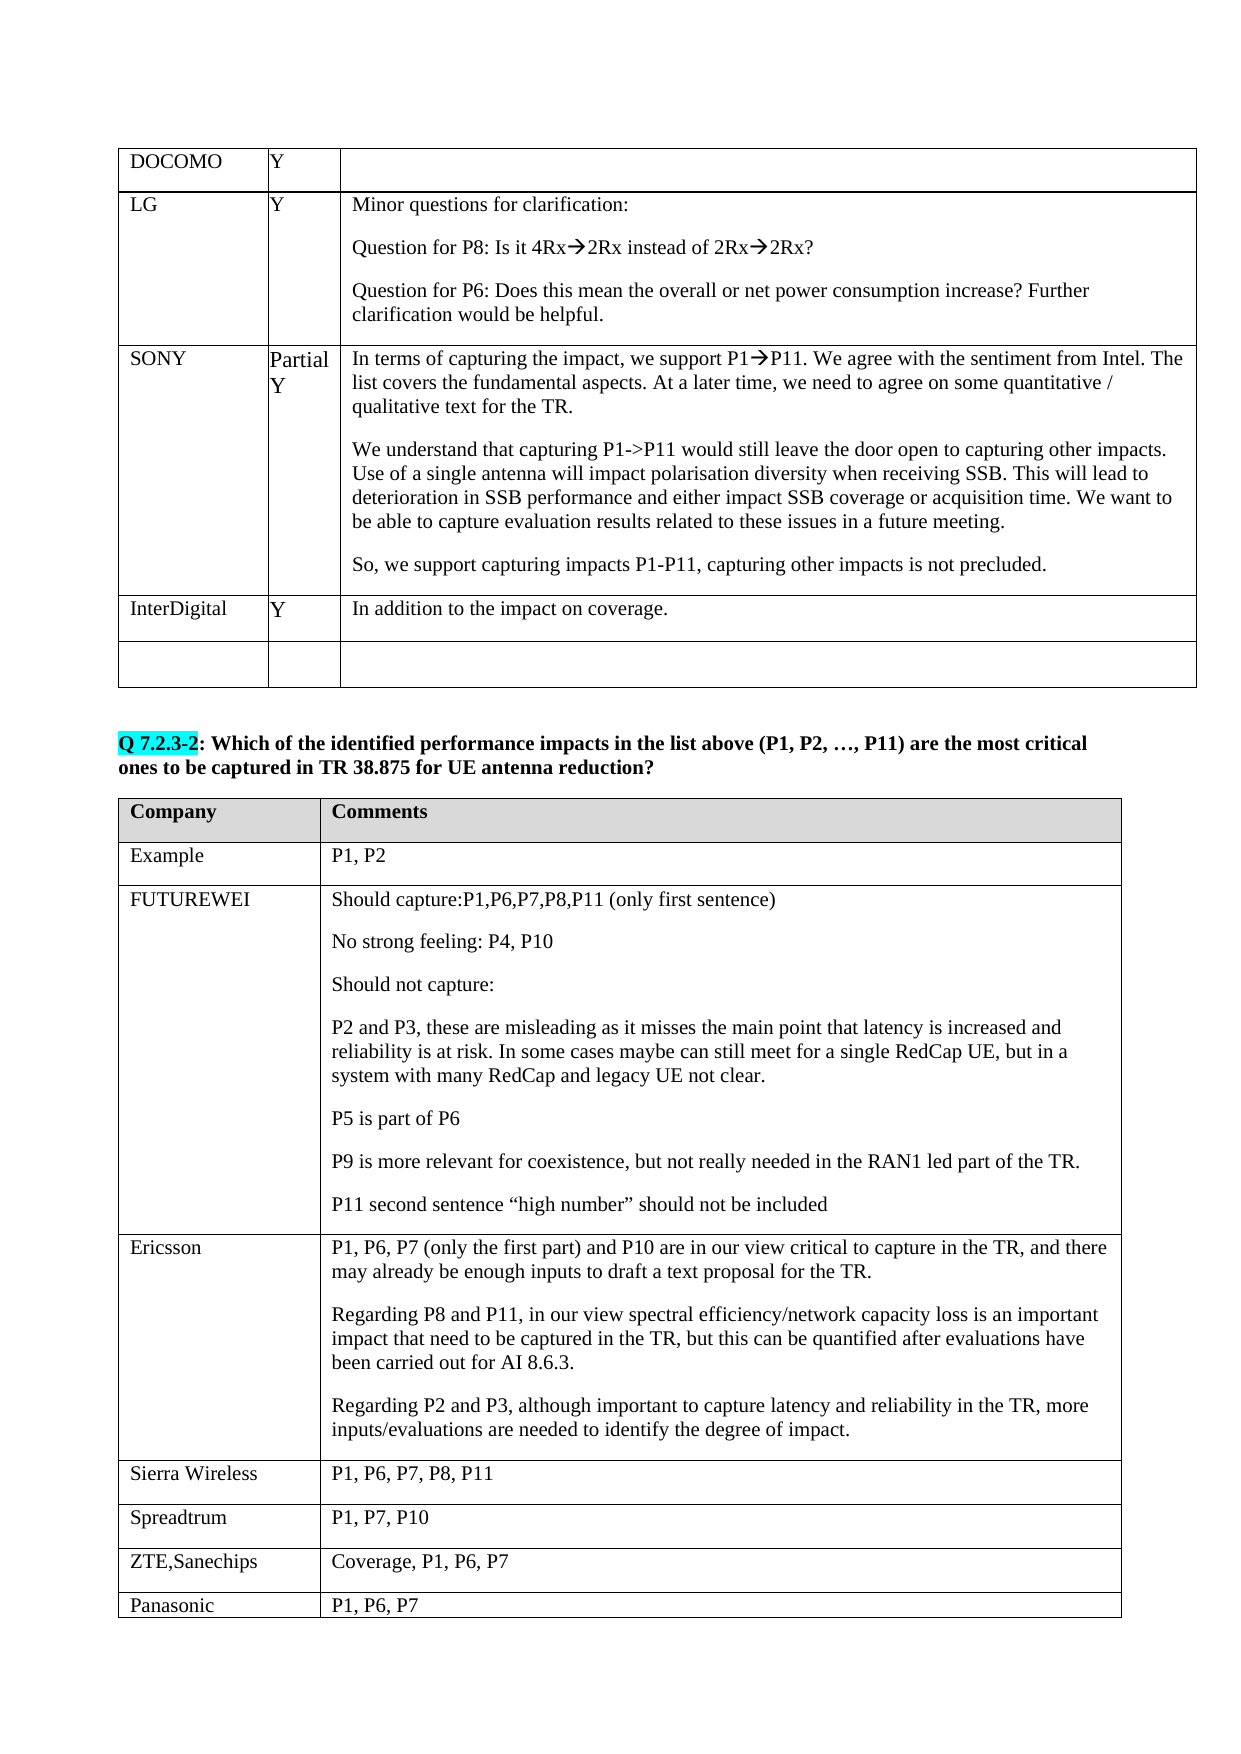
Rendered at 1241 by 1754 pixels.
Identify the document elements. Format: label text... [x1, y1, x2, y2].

table_cell Panasonic [119, 1593, 320, 1617]
table_header Company [119, 799, 320, 842]
table_cell Y [269, 149, 340, 191]
table_cell Y [269, 193, 340, 345]
table_cell DOCOMO [119, 149, 268, 191]
table_cell [341, 642, 1196, 687]
table_cell P1, P6, P7 (only the first part) and P10 are in our view critical to capture in the TR, and there may already be enough inputs to draft a text proposal for the TR. Regarding P8 and P11, in our view spectral efficiency/network capacity loss is an important impact that need to be captured in the TR, but this can be quantified after evaluations have been carried out for AI 8.6.3. Regarding P2 and P3, although important to capture latency and reliability in the TR, more inputs/evaluations are needed to identify the degree of impact. [321, 1235, 1121, 1460]
table_cell Should capture:P1,P6,P7,P8,P11 (only first sentence) No strong feeling: P4, P10 Should not capture: P2 and P3, these are misleading as it misses the main point that latency is increased and reliability is at risk. In some cases maybe can still meet for a single RedCap UE, but in a system with many RedCap and legacy UE not clear. P5 is part of P6 P9 is more relevant for coexistence, but not really needed in the RAN1 led part of the TR. P11 second sentence “high number” should not be included [321, 886, 1121, 1234]
table_cell FUTUREWEI [119, 886, 320, 1234]
text Q 7.2.3-2: Which of the identified performance impacts in the list above (P1, P2, …, P11) are the most critical ones to be captured in TR 38.875 for UE antenna reduction? [118, 731, 1122, 779]
table_cell P1, P6, P7 [321, 1593, 1121, 1617]
table_cell Example [119, 843, 320, 885]
table_cell P1, P7, P10 [321, 1505, 1121, 1548]
table_cell SONY [119, 346, 268, 595]
table_cell Partial Y [269, 346, 340, 595]
table_cell [269, 642, 340, 687]
table_cell Ericsson [119, 1235, 320, 1460]
table_cell In terms of capturing the impact, we support P1P11. We agree with the sentiment from Intel. The list covers the fundamental aspects. At a later time, we need to agree on some quantitative / qualitative text for the TR. We understand that capturing P1->P11 would still leave the door open to capturing other impacts. Use of a single antenna will impact polarisation diversity when receiving SSB. This will lead to deterioration in SSB performance and either impact SSB coverage or acquisition time. We want to be able to capture evaluation results related to these issues in a future meeting. So, we support capturing impacts P1-P11, capturing other impacts is not precluded. [341, 346, 1196, 595]
table_cell Coverage, P1, P6, P7 [321, 1549, 1121, 1592]
table_cell [119, 642, 268, 687]
table_cell [341, 149, 1196, 191]
table_cell ZTE,Sanechips [119, 1549, 320, 1592]
table_cell Sierra Wireless [119, 1461, 320, 1504]
table_cell LG [119, 193, 268, 345]
table_cell InterDigital [119, 596, 268, 641]
table_cell Minor questions for clarification: Question for P8: Is it 4Rx2Rx instead of 2Rx2Rx? Question for P6: Does this mean the overall or net power consumption increase? Further clarification would be helpful. [341, 193, 1196, 345]
table_cell P1, P6, P7, P8, P11 [321, 1461, 1121, 1504]
table_cell P1, P2 [321, 843, 1121, 885]
table_header Comments [321, 799, 1121, 842]
table_cell Spreadtrum [119, 1505, 320, 1548]
table_cell In addition to the impact on coverage. [341, 596, 1196, 641]
table_cell Y [269, 596, 340, 641]
